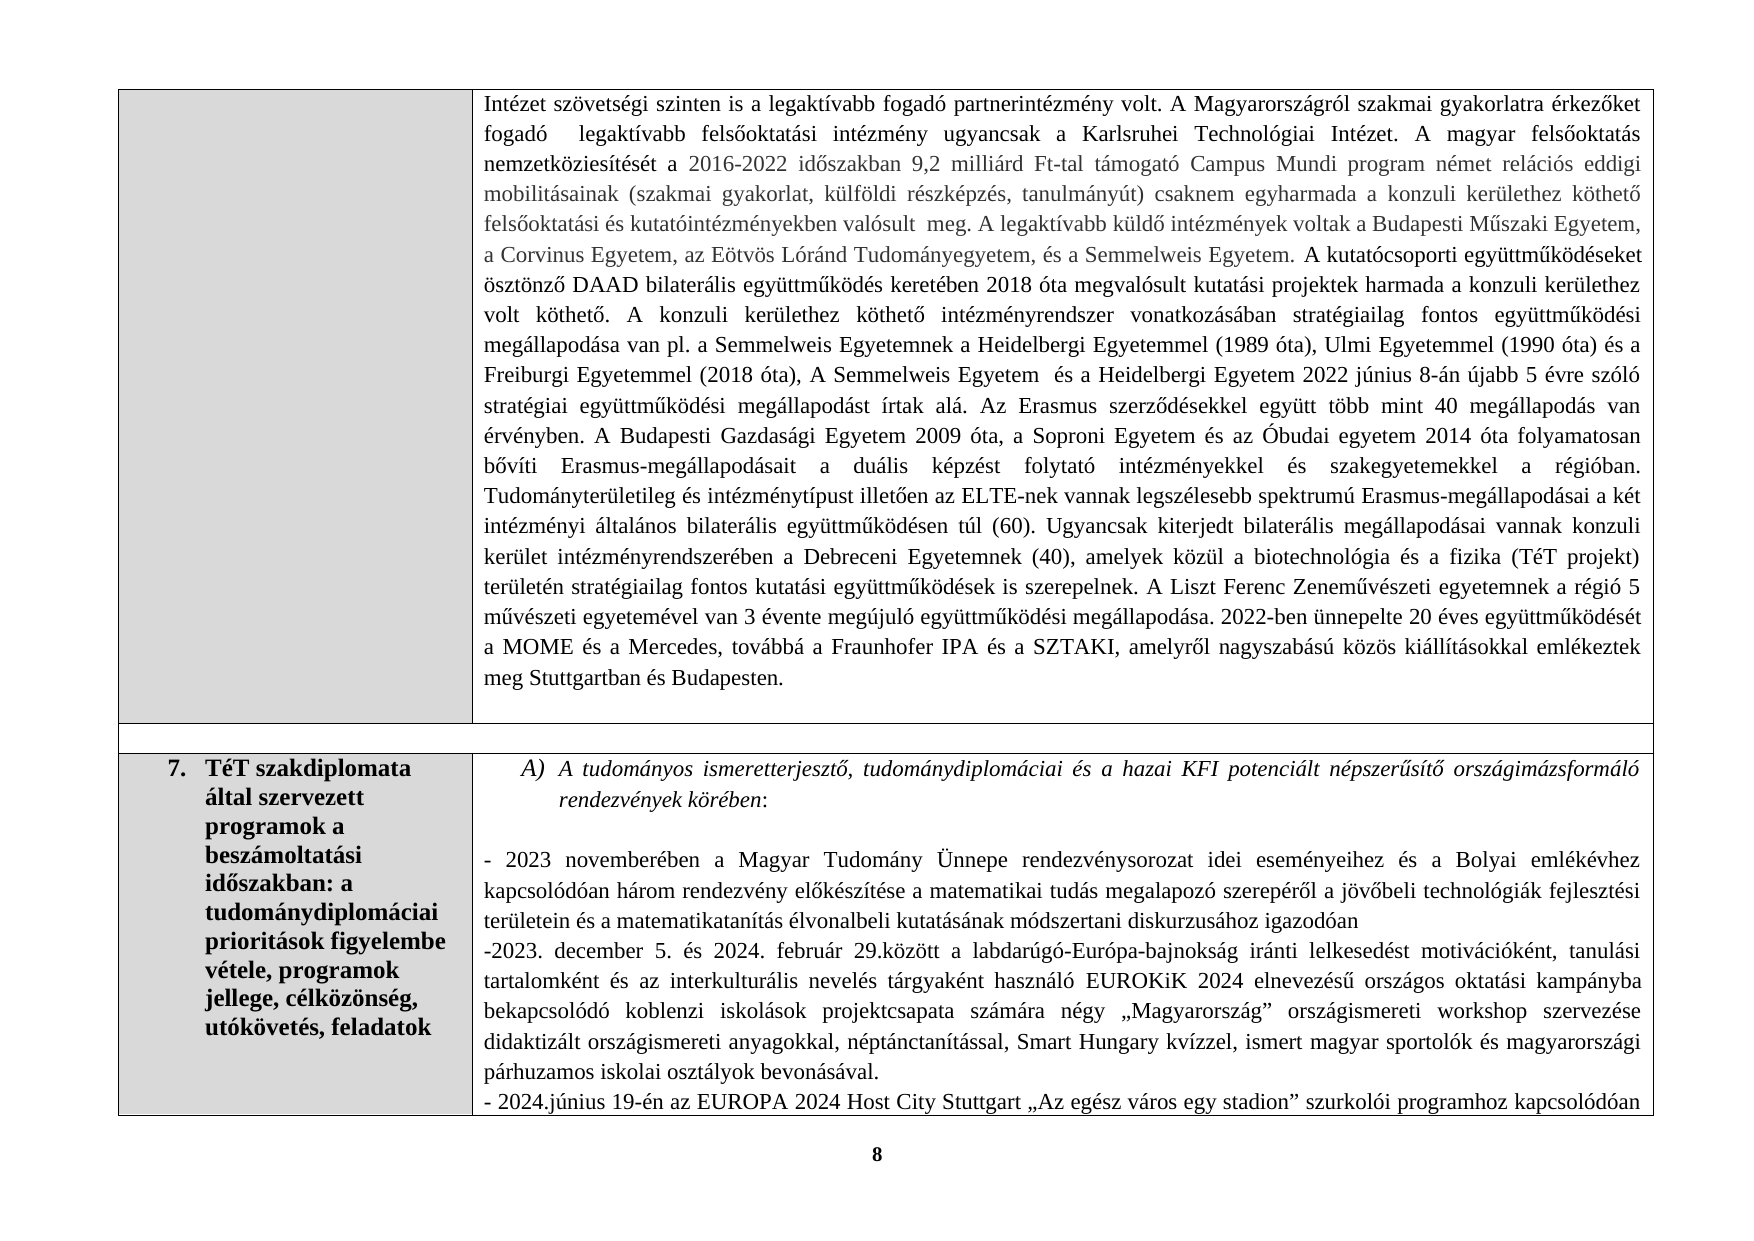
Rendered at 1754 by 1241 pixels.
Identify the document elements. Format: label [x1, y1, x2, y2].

table_cell [119, 90, 472, 723]
table_cell [119, 724, 1653, 752]
table_cell [119, 754, 472, 1114]
table_cell [473, 90, 1653, 723]
table_cell [473, 754, 1653, 1114]
